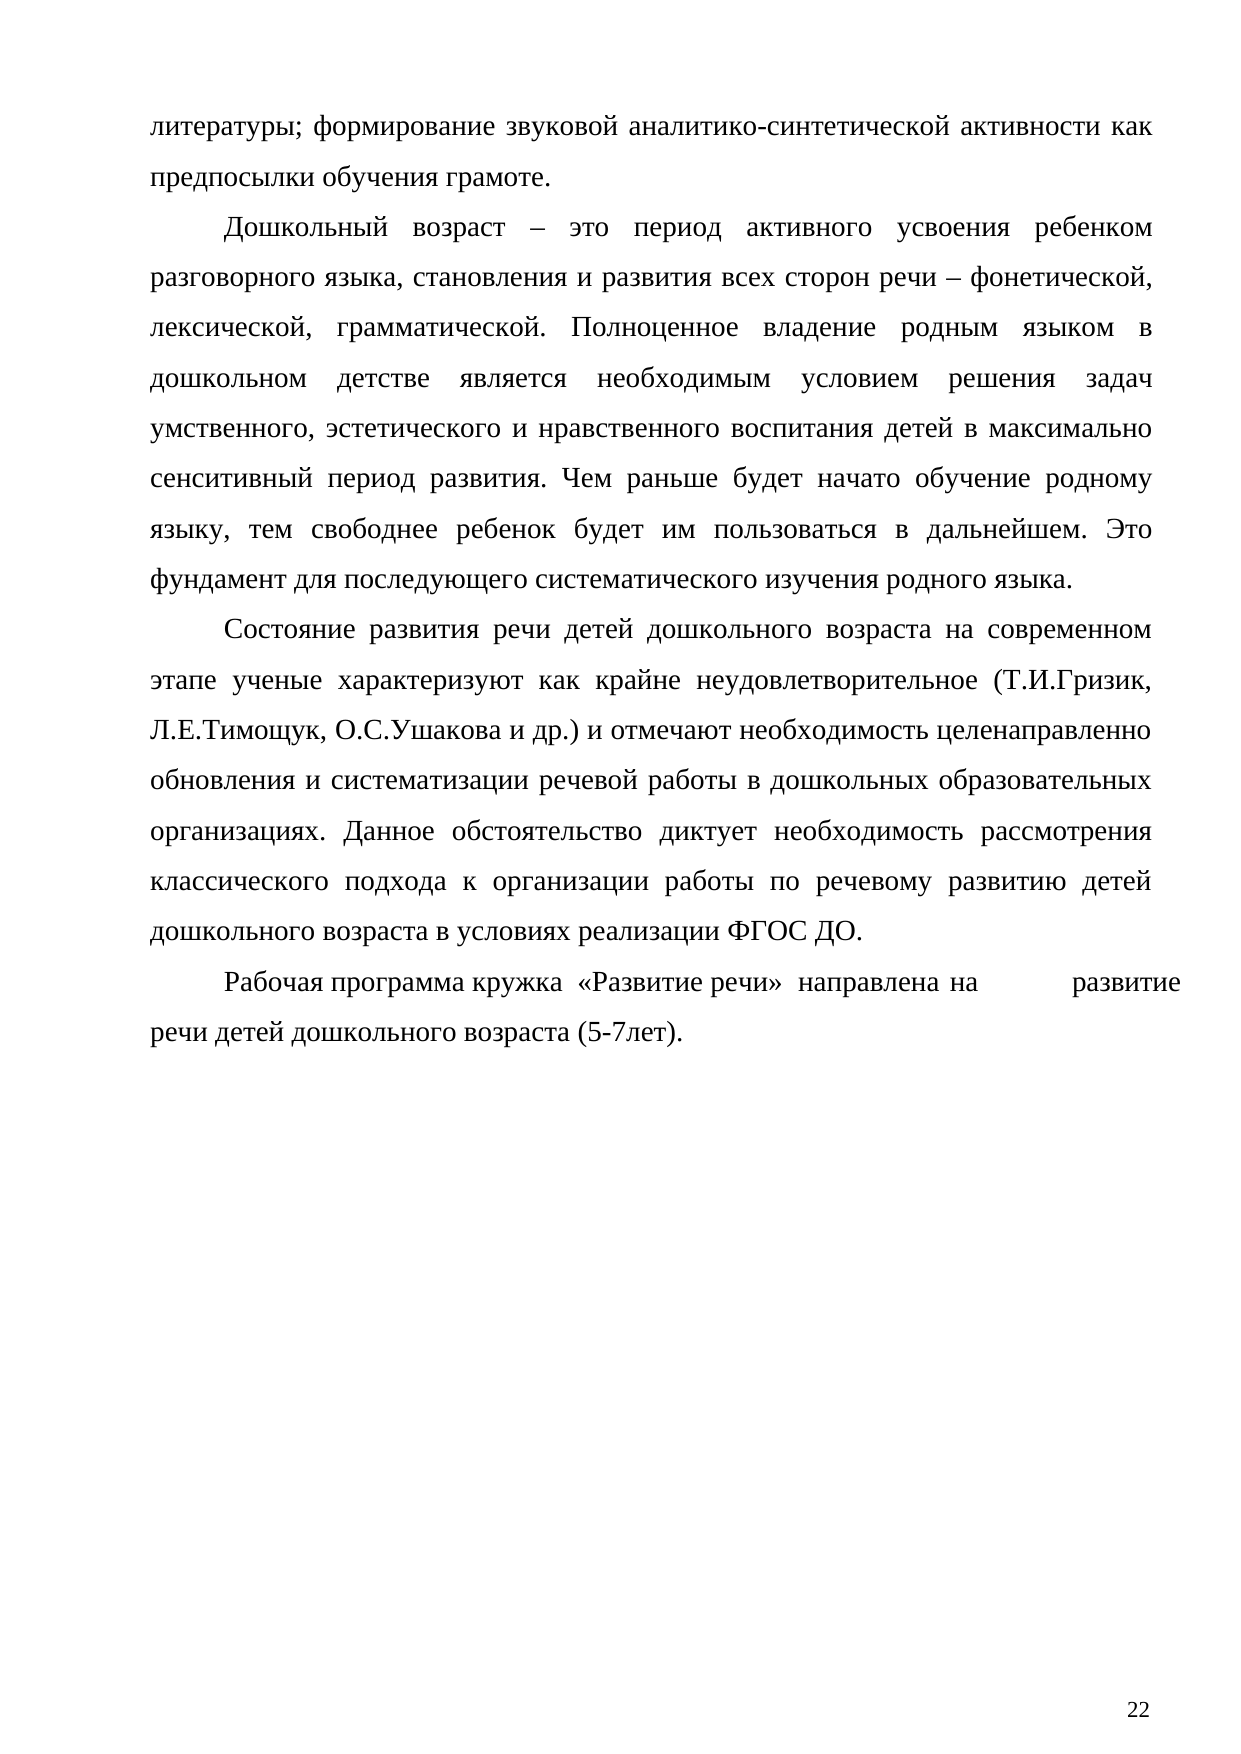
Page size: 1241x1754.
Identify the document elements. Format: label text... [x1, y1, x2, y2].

text Рабочая программа кружка «Развитие речи» направлена на развитие речи детей дошкольного возраста (5-7лет). [150, 964, 1183, 1047]
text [150, 108, 1153, 192]
text Состояние развития речи детей дошкольного возраста на современном этапе ученые характеризуют как крайне неудовлетворительное (Т.И.Гризик, Л.Е.Тимощук, О.С.Ушакова и др.) и отмечают необходимость целенаправленно обновления и систематизации речевой работы в дошкольных образовательных организациях. Данное обстоятельство диктует необходимость рассмотрения классического подхода к организации работы по речевому развитию детей дошкольного возраста в условиях реализации ФГОС ДО. [150, 611, 1153, 947]
text Дошкольный возраст – это период активного усвоения ребенком разговорного языка, становления и развития всех сторон речи – фонетической, лексической, грамматической. Полноценное владение родным языком в дошкольном детстве является необходимым условием решения задач умственного, эстетического и нравственного воспитания детей в максимально сенситивный период развития. Чем раньше будет начато обучение родному языку, тем свободнее ребенок будет им пользоваться в дальнейшем. Это фундамент для последующего систематического изучения родного языка. [150, 209, 1153, 595]
